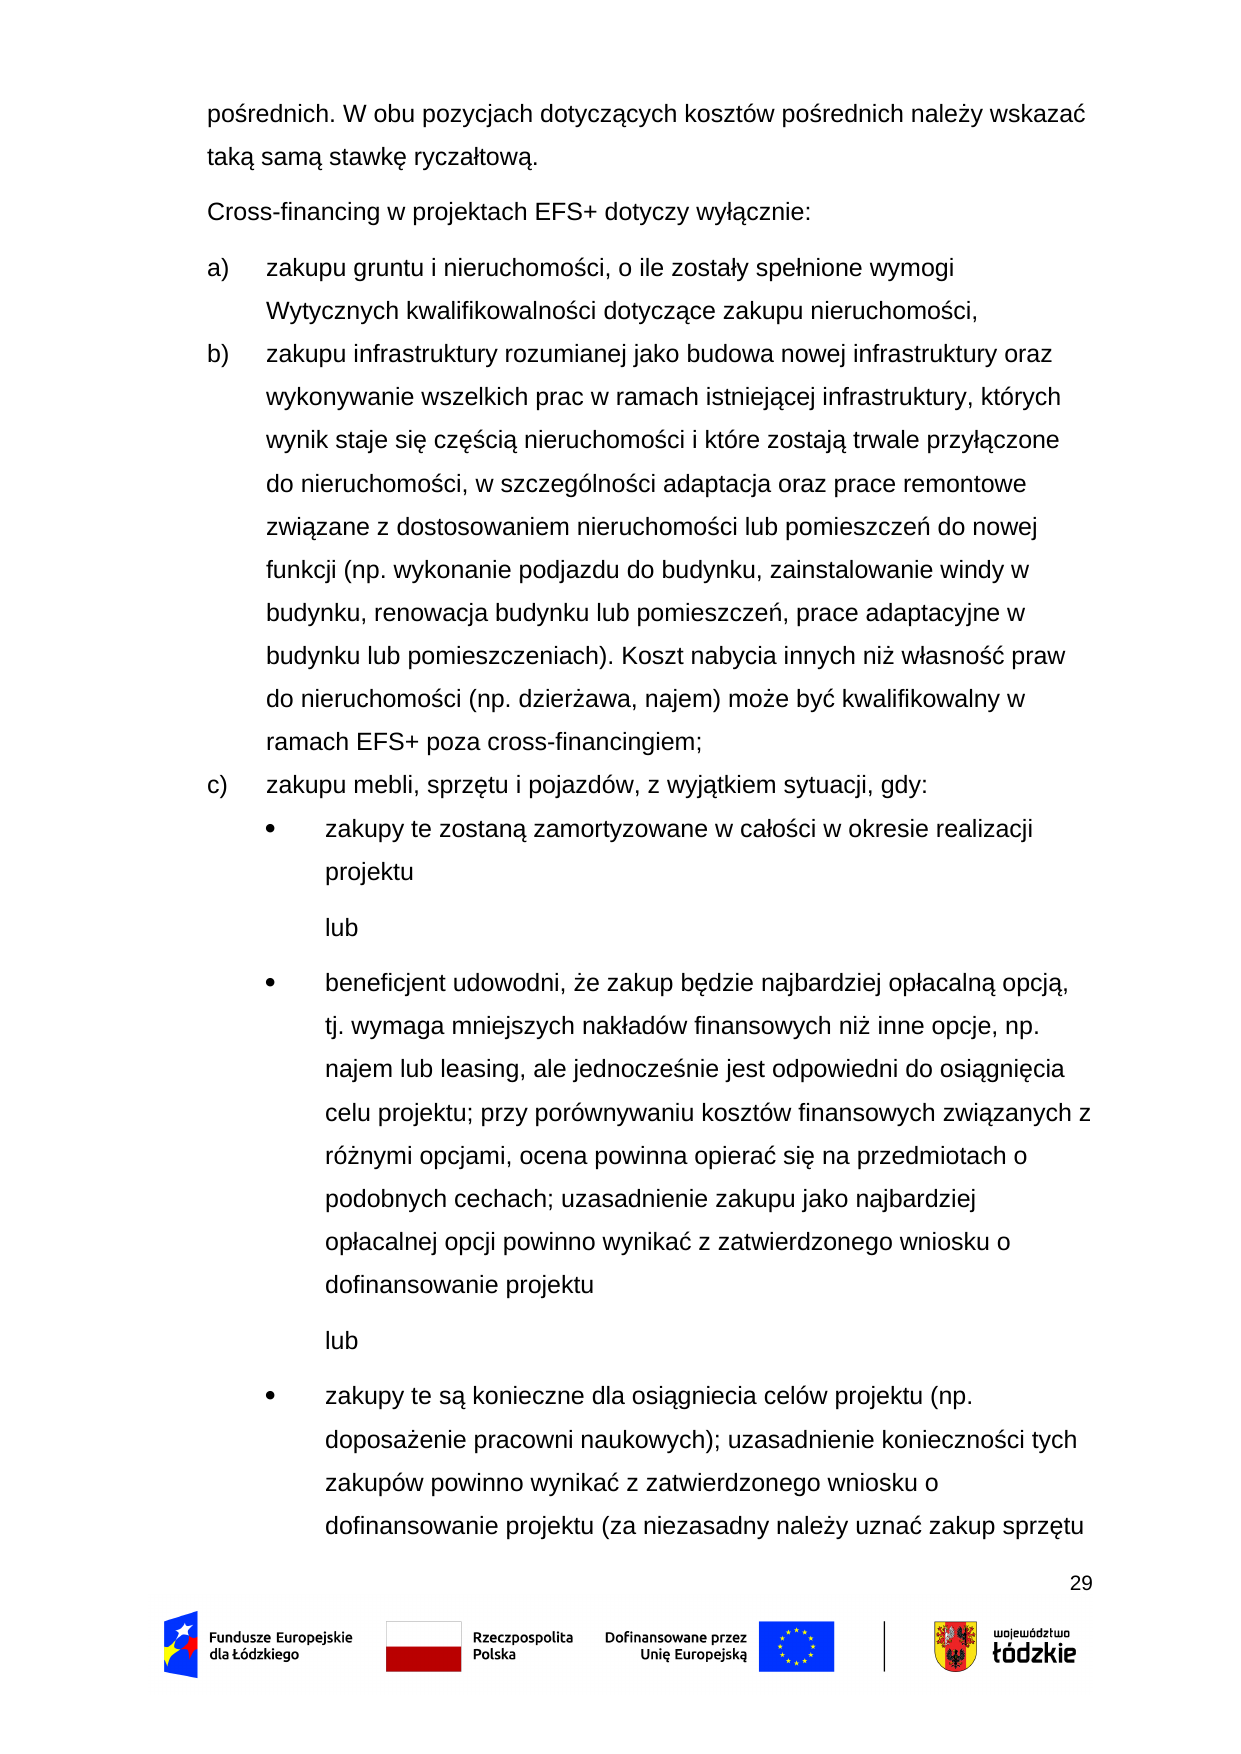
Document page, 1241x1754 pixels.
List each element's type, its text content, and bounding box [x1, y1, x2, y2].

picture [147, 1594, 1093, 1695]
text Cross-financing w projektach EFS+ dotyczy wyłącznie: [207, 197, 1092, 226]
list zakupu gruntu i nieruchomości, o ile zostały spełnione wymogi Wytycznych kwalifikowalności dotyczące zakupu nieruchomości, [207, 253, 1092, 325]
text lub [325, 1326, 1092, 1354]
text lub [325, 912, 1092, 941]
list zakupu infrastruktury rozumianej jako budowa nowej infrastruktury oraz wykonywanie wszelkich prac w ramach istniejącej infrastruktury, których wynik staje się częścią nieruchomości i które zostają trwale przyłączone do nieruchomości, w szczególności adaptacja oraz prace remontowe związane z dostosowaniem nieruchomości lub pomieszczeń do nowej funkcji (np. wykonanie podjazdu do budynku, zainstalowanie windy w budynku, renowacja budynku lub pomieszczeń, prace adaptacyjne w budynku lub pomieszczeniach). Koszt nabycia innych niż własność praw do nieruchomości (np. dzierżawa, najem) może być kwalifikowalny w ramach EFS+ poza cross-financingiem; [207, 339, 1092, 756]
list zakupu mebli, sprzętu i pojazdów, z wyjątkiem sytuacji, gdy: [207, 771, 1092, 799]
list beneficjent udowodni, że zakup będzie najbardziej opłacalną opcją, tj. wymaga mniejszych nakładów finansowych niż inne opcje, np. najem lub leasing, ale jednocześnie jest odpowiedni do osiągnięcia celu projektu; przy porównywaniu kosztów finansowych związanych z różnymi opcjami, ocena powinna opierać się na przedmiotach o podobnych cechach; uzasadnienie zakupu jako najbardziej opłacalnej opcji powinno wynikać z zatwierdzonego wniosku o dofinansowanie projektu [266, 968, 1092, 1299]
list zakupy te zostaną zamortyzowane w całości w okresie realizacji projektu [266, 814, 1092, 886]
